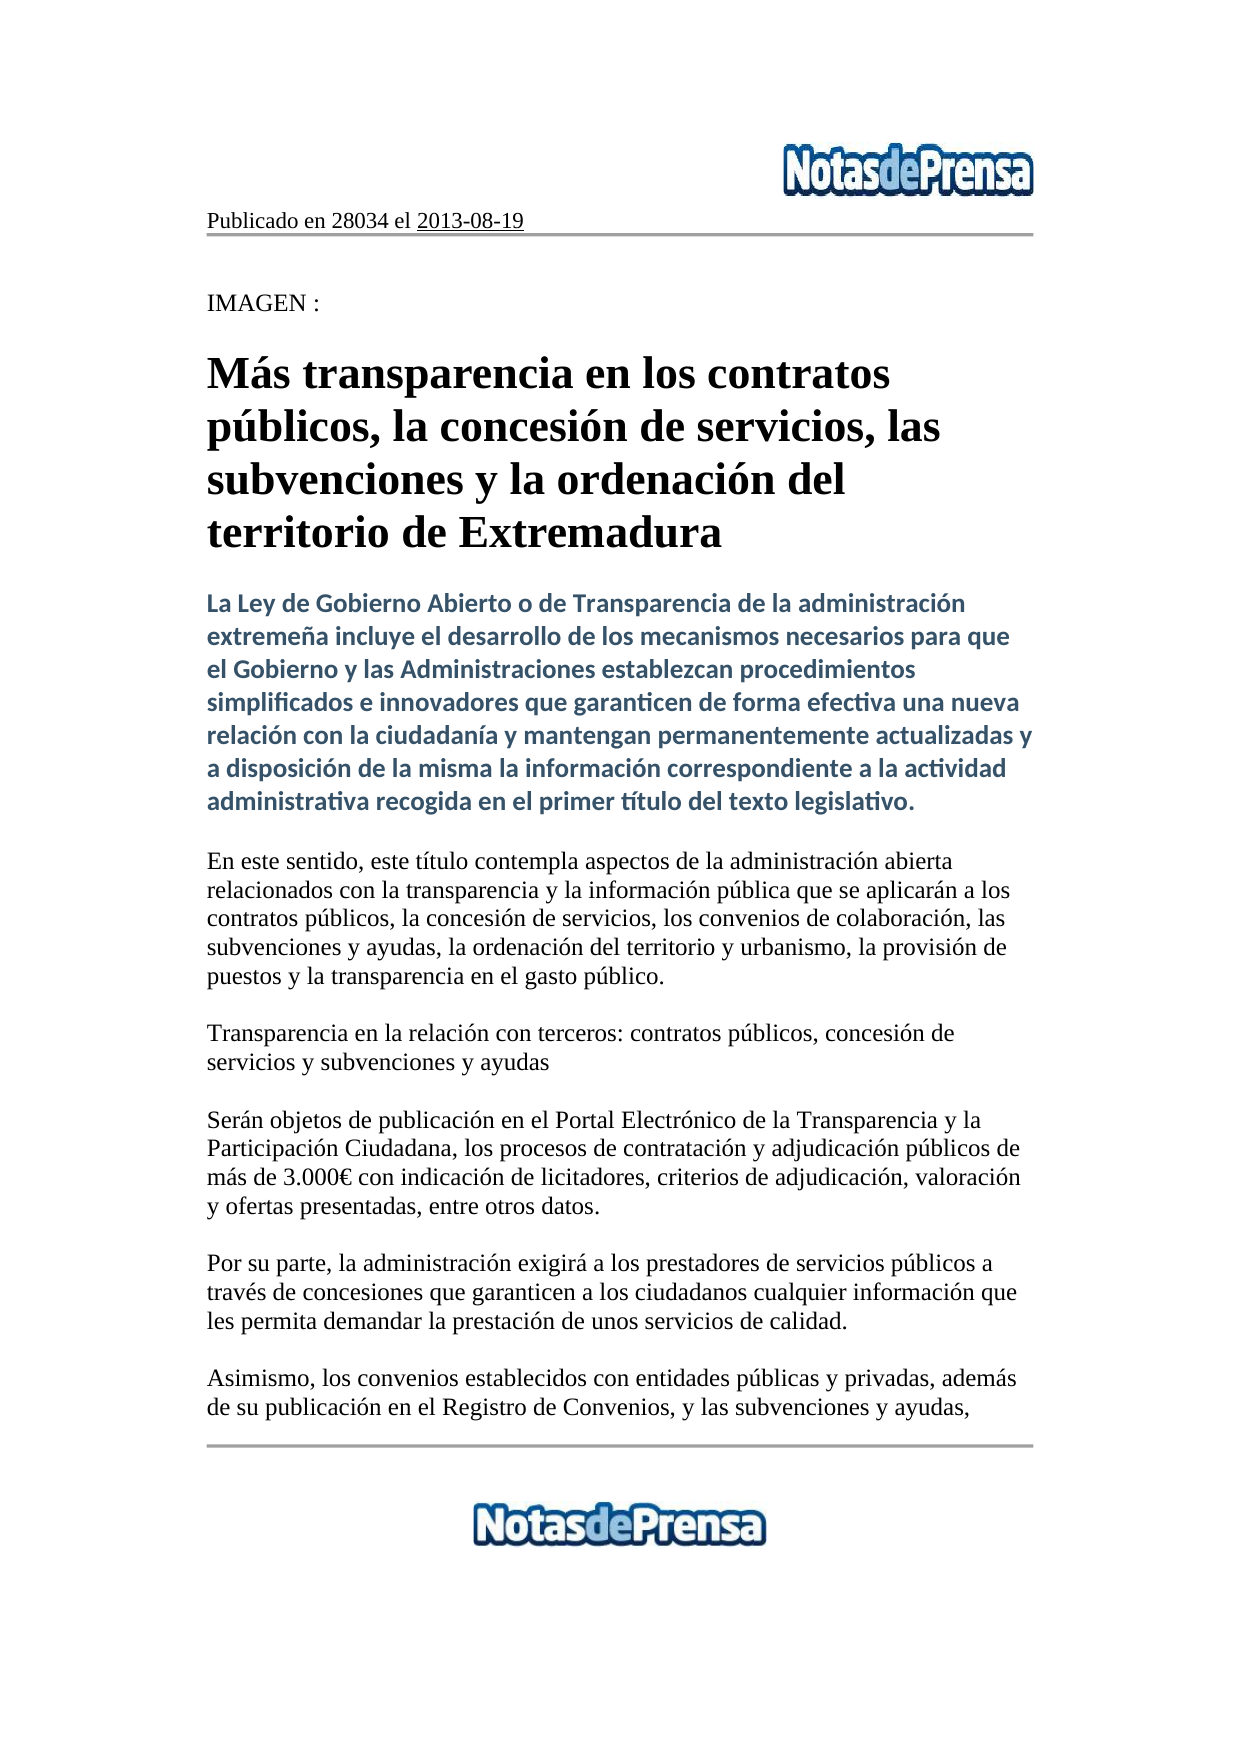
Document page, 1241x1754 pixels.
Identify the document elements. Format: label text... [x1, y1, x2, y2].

picture [473, 1501, 767, 1548]
subtitle Más transparencia en los contratos públicos, la concesión de servicios, las subvenciones y la ordenación del territorio de Extremadura [207, 346, 1033, 557]
subtitle La Ley de Gobierno Abierto o de Transparencia de la administración extremeña incluye el desarrollo de los mecanismos necesarios para que el Gobierno y las Administraciones establezcan procedimientos simplificados e innovadores que garanticen de forma efectiva una nueva relación con la ciudadanía y mantengan permanentemente actualizadas y a disposición de la misma la información correspondiente a la actividad administrativa recogida en el primer título del texto legislativo. [207, 586, 1033, 817]
picture [783, 142, 1034, 199]
text IMAGEN : [207, 288, 1033, 317]
